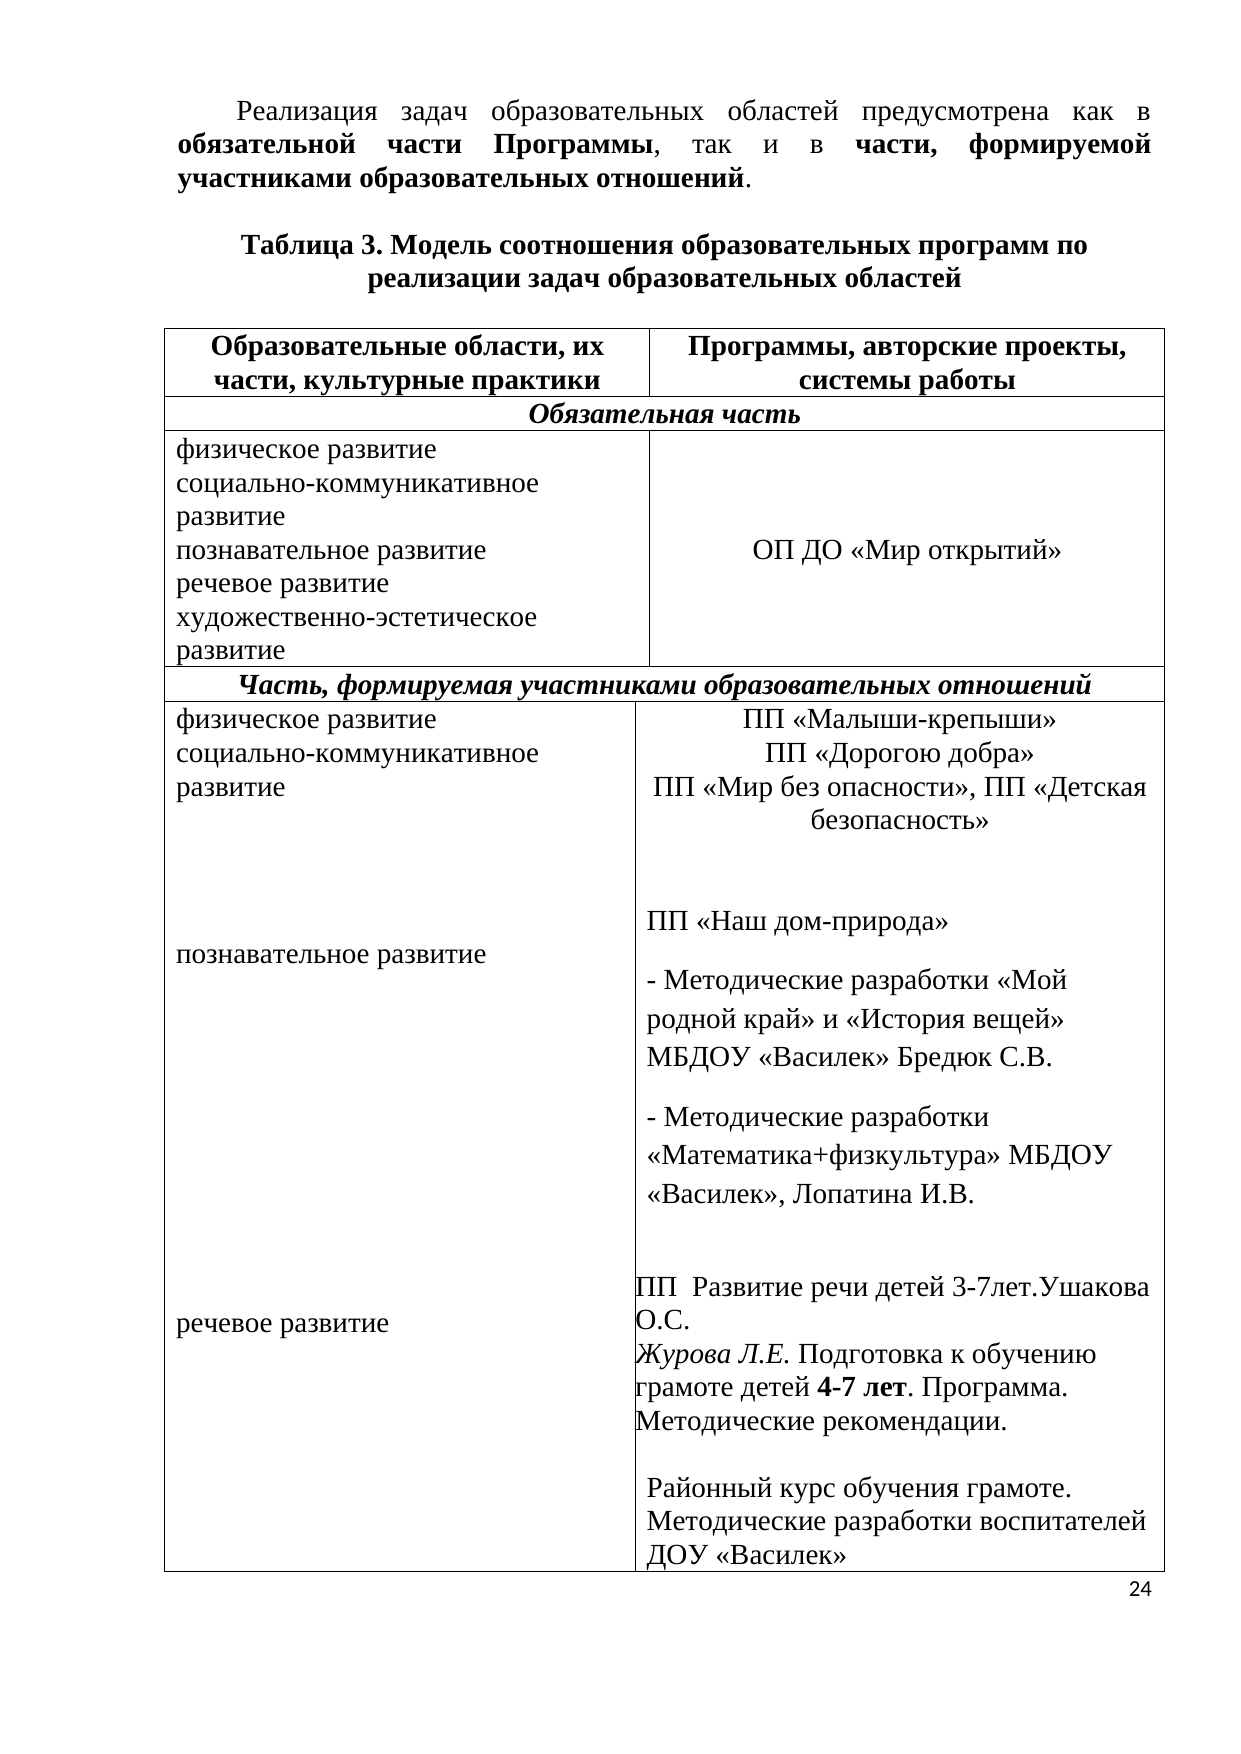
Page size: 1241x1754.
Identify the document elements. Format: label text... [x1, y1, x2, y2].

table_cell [165, 702, 635, 1571]
table_header Программы, авторские проекты, системы работы [650, 329, 1164, 396]
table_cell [636, 702, 1164, 1571]
table_cell физическое развитие социально-коммуникативное развитие познавательное развитие речевое развитие художественно-эстетическое развитие [165, 431, 649, 666]
table_header Образовательные области, их части, культурные практики [165, 329, 649, 396]
text Реализация задач образовательных областей предусмотрена как в обязательной части Программы, так и в части, формируемой участниками образовательных отношений. [177, 93, 1152, 193]
table_cell ОП ДО «Мир открытий» [650, 431, 1164, 666]
text Таблица 3. Модель соотношения образовательных программ по реализации задач образовательных областей [177, 227, 1152, 294]
table_cell Часть, формируемая участниками образовательных отношений [165, 667, 1164, 701]
table_cell Обязательная часть [165, 397, 1164, 430]
